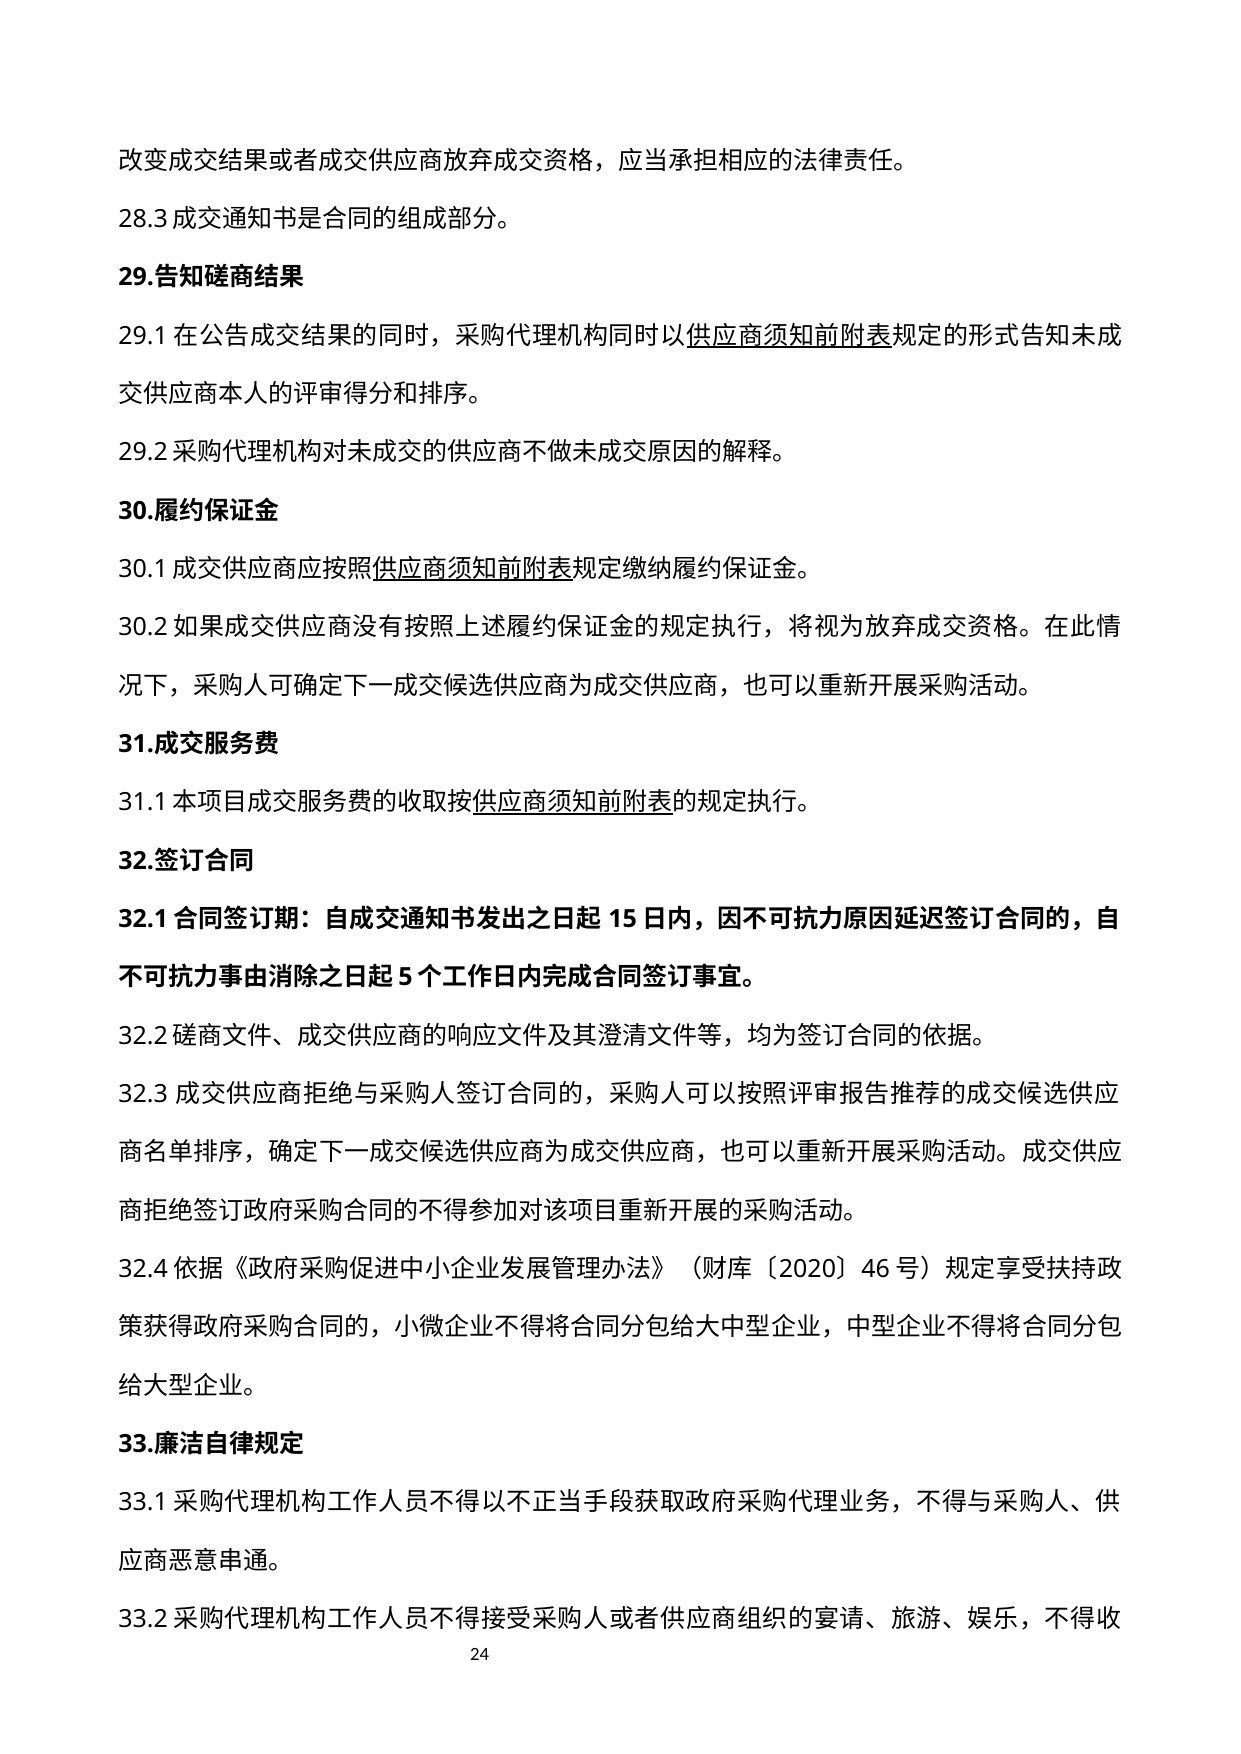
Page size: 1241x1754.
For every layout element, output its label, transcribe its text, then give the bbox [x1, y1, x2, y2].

text 28.3成交通知书是合同的组成部分。 [118, 176, 1122, 235]
subtitle 告知磋商结果 [118, 235, 1122, 293]
text 31.1本项目成交服务费的收取按供应商须知前附表的规定执行。 [118, 760, 1122, 818]
text 29.1在公告成交结果的同时，采购代理机构同时以供应商须知前附表规定的形式告知未成交供应商本人的评审得分和排序。 [118, 293, 1122, 410]
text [118, 1576, 1122, 1635]
subtitle 签订合同 [118, 818, 1122, 876]
text 30.1成交供应商应按照供应商须知前附表规定缴纳履约保证金。 [118, 526, 1122, 585]
subtitle 成交服务费 [118, 701, 1122, 760]
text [118, 118, 1122, 176]
text 32.3 成交供应商拒绝与采购人签订合同的，采购人可以按照评审报告推荐的成交候选供应商名单排序，确定下一成交候选供应商为成交供应商，也可以重新开展采购活动。成交供应商拒绝签订政府采购合同的不得参加对该项目重新开展的采购活动。 [118, 1051, 1122, 1226]
subtitle 履约保证金 [118, 468, 1122, 526]
text 30.2如果成交供应商没有按照上述履约保证金的规定执行，将视为放弃成交资格。在此情况下，采购人可确定下一成交候选供应商为成交供应商，也可以重新开展采购活动。 [118, 585, 1122, 701]
subtitle 廉洁自律规定 [118, 1401, 1122, 1460]
text 29.2采购代理机构对未成交的供应商不做未成交原因的解释。 [118, 410, 1122, 468]
text 32.2磋商文件、成交供应商的响应文件及其澄清文件等，均为签订合同的依据。 [118, 993, 1122, 1051]
text 33.1采购代理机构工作人员不得以不正当手段获取政府采购代理业务，不得与采购人、供应商恶意串通。 [118, 1460, 1122, 1576]
text 32.4依据《政府采购促进中小企业发展管理办法》（财库〔2020〕46号）规定享受扶持政策获得政府采购合同的，小微企业不得将合同分包给大中型企业，中型企业不得将合同分包给大型企业。 [118, 1226, 1122, 1401]
text 32.1合同签订期：自成交通知书发出之日起15日内，因不可抗力原因延迟签订合同的，自不可抗力事由消除之日起5个工作日内完成合同签订事宜。 [118, 876, 1122, 993]
